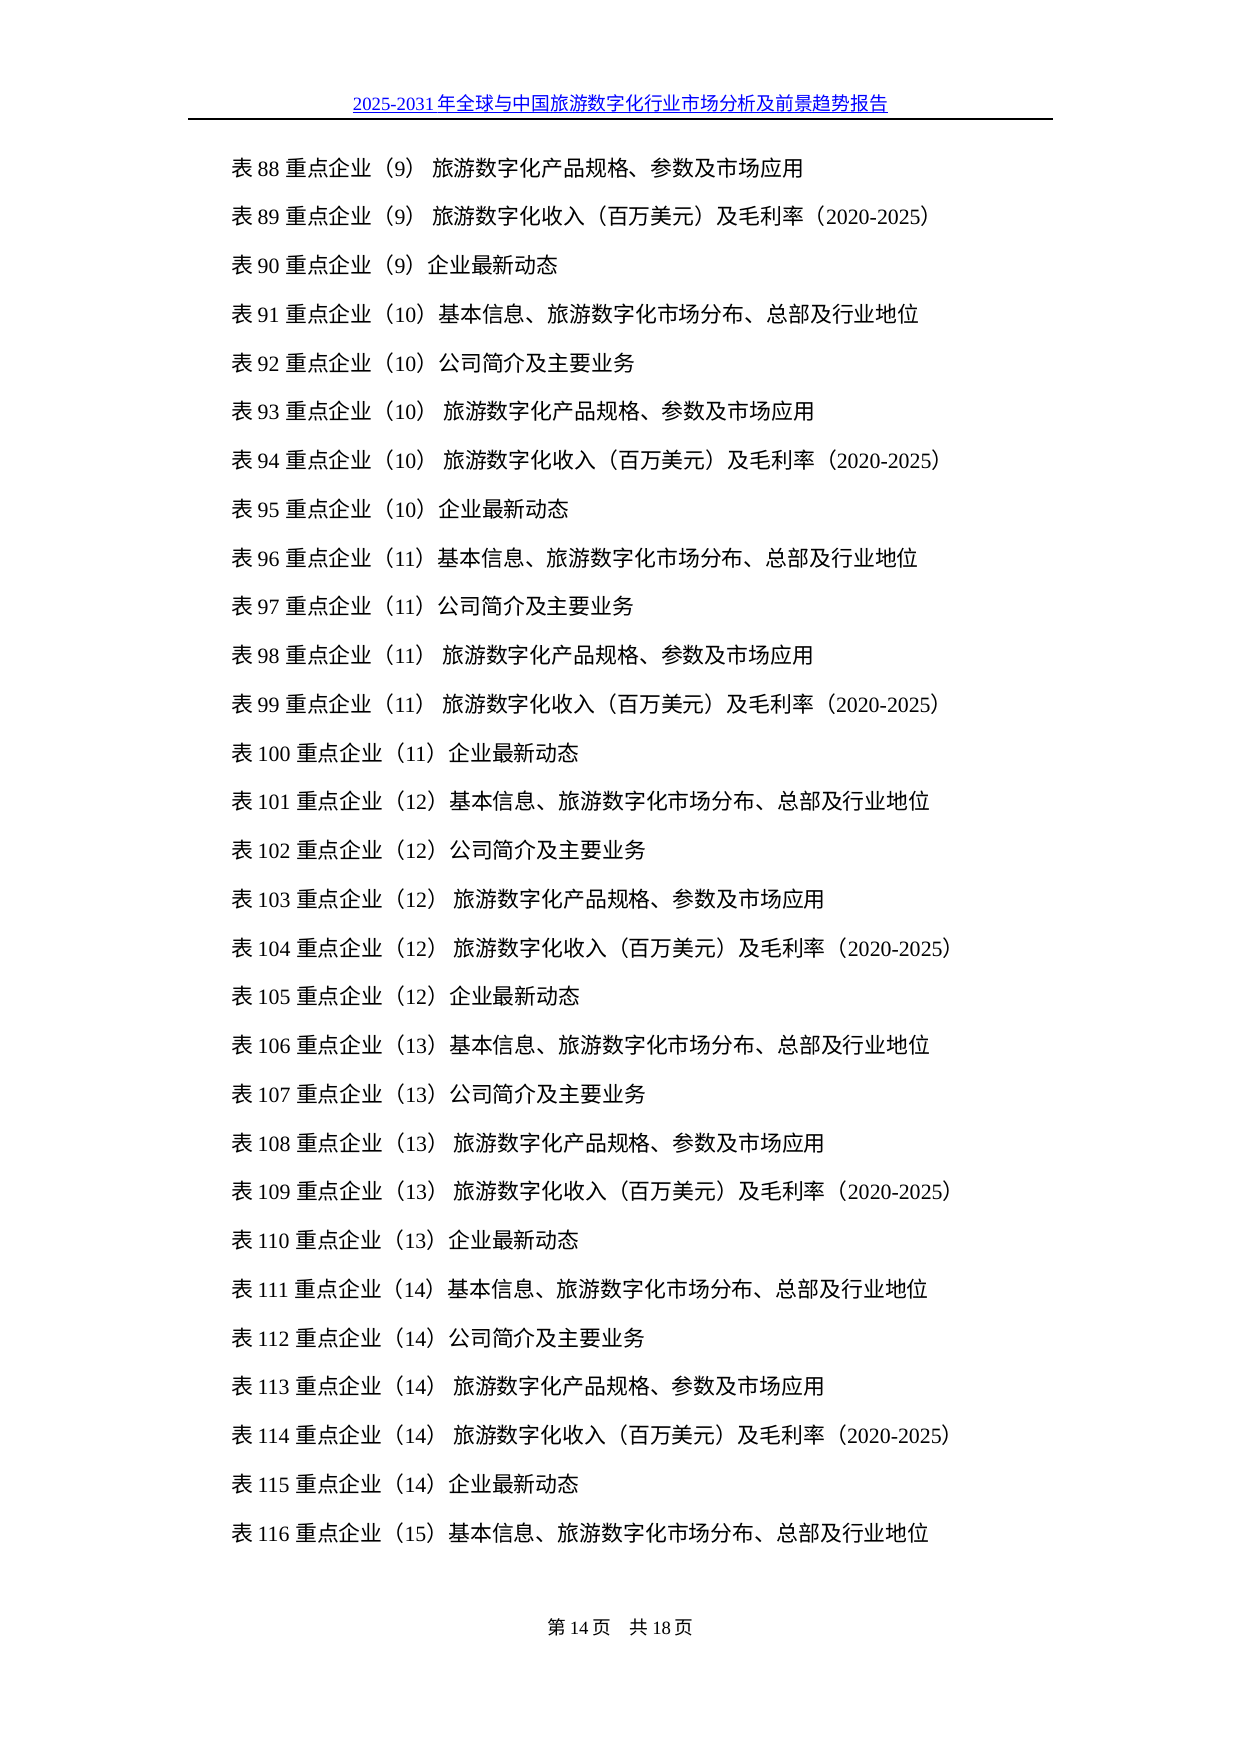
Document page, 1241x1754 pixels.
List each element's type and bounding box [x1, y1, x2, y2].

text [187, 150, 1053, 1548]
